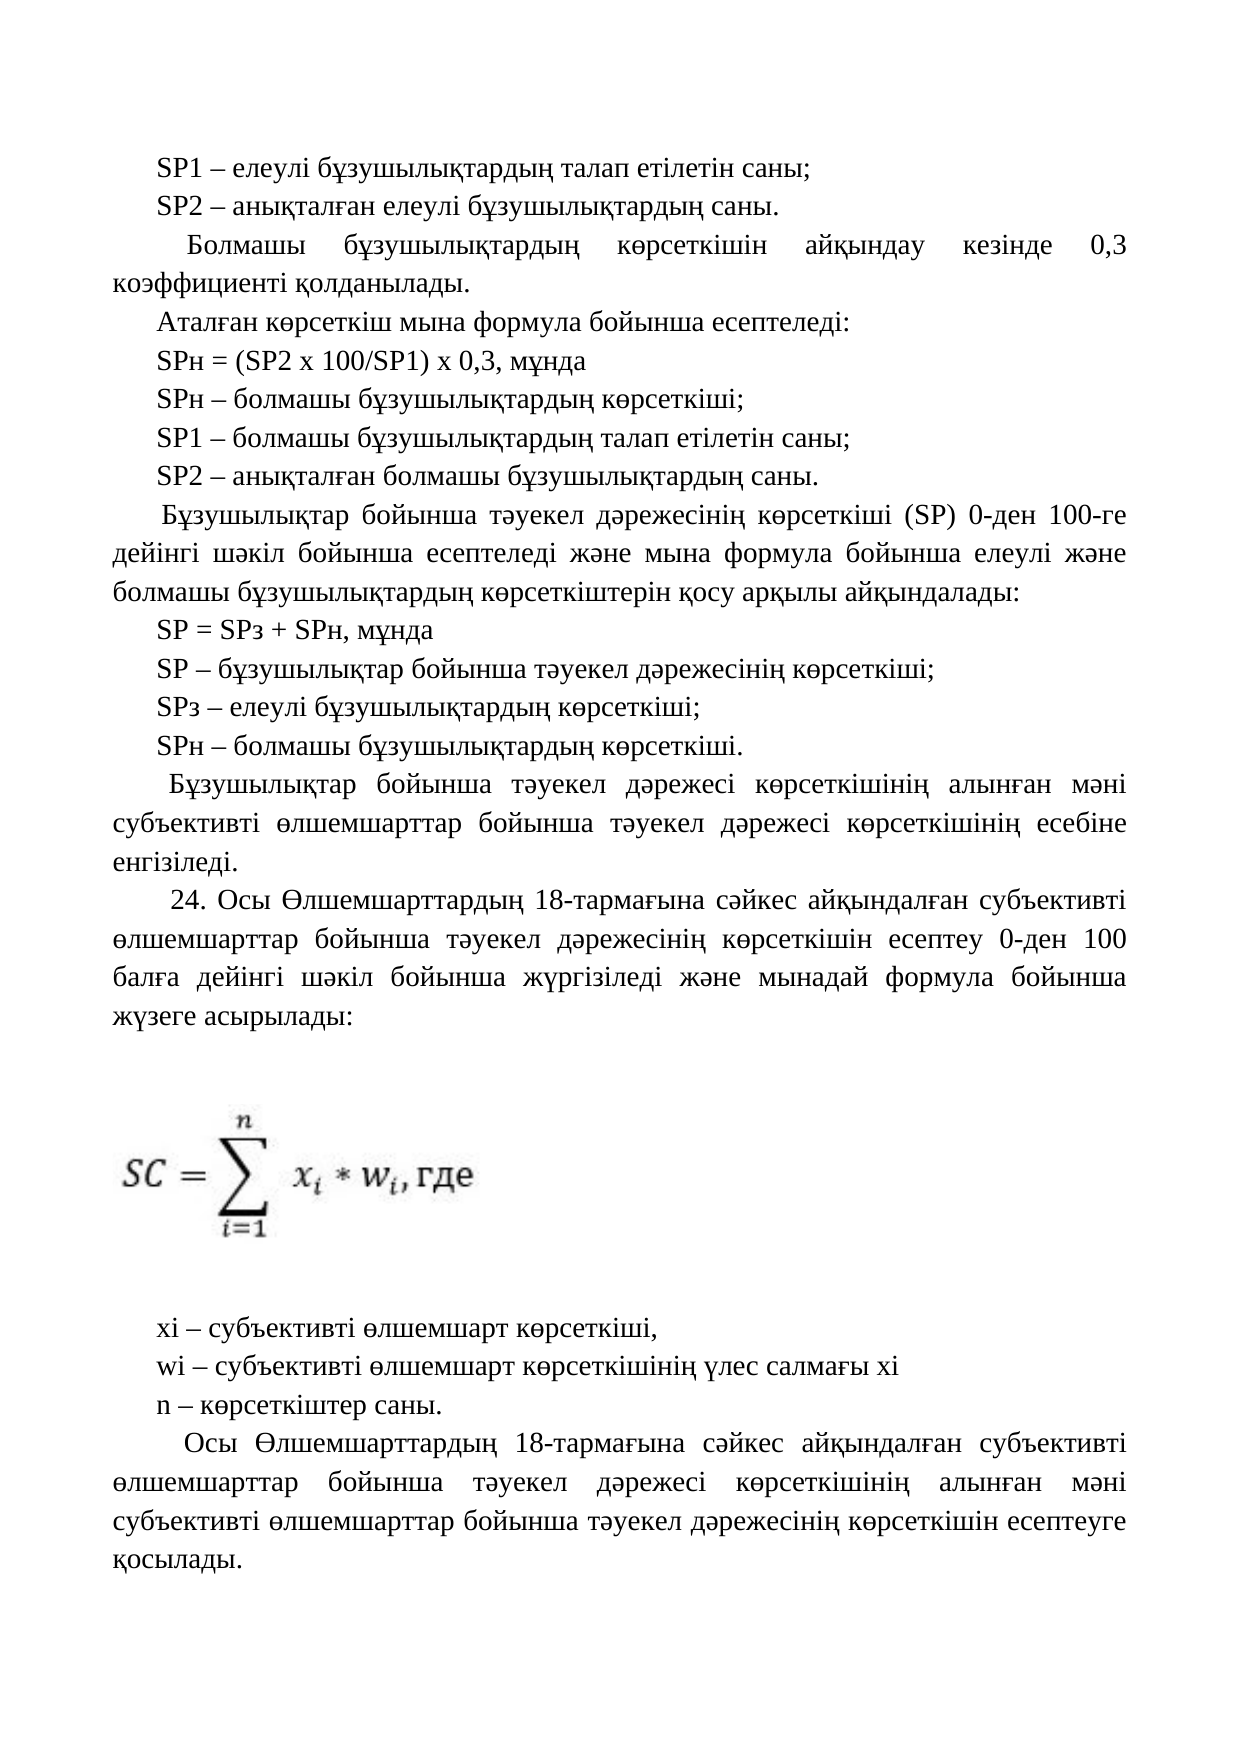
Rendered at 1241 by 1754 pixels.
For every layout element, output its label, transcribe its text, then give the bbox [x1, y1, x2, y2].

text SРн – болмашы бұзушылықтардың көрсеткіші. [112, 728, 1128, 762]
text Бұзушылықтар бойынша тәуекел дәрежесінің көрсеткіші (SР) 0-ден 100-ге дейінгі шәкіл бойынша есептеледі және мына формула бойынша елеулі және болмашы бұзушылықтардың көрсеткіштерін қосу арқылы айқындалады: [112, 497, 1128, 607]
text SР = SРз + SРн, мұнда [112, 612, 1128, 646]
text SР2 – анықталған болмашы бұзушылықтардың саны. [112, 458, 1128, 492]
text SРн = (SР2 х 100/SР1) х 0,3, мұнда [112, 343, 1128, 376]
text хi – субъективті өлшемшарт көрсеткіші, [112, 1310, 1128, 1343]
text n – көрсеткіштер саны. [112, 1387, 1128, 1421]
text Осы Өлшемшарттардың 18-тармағына сәйкес айқындалған субъективті өлшемшарттар бойынша тәуекел дәрежесі көрсеткішінің алынған мәні субъективті өлшемшарттар бойынша тәуекел дәрежесінің көрсеткішін есептеуге қосылады. [112, 1426, 1128, 1575]
text 24. Осы Өлшемшарттардың 18-тармағына сәйкес айқындалған субъективті өлшемшарттар бойынша тәуекел дәрежесінің көрсеткішін есептеу 0-ден 100 балға дейінгі шәкіл бойынша жүргізіледі және мынадай формула бойынша жүзеге асырылады: [112, 882, 1128, 1031]
text SРн – болмашы бұзушылықтардың көрсеткіші; [112, 381, 1128, 415]
text SР – бұзушылықтар бойынша тәуекел дәрежесінің көрсеткіші; [112, 651, 1128, 684]
text Аталған көрсеткіш мына формула бойынша есептеледі: [112, 304, 1128, 338]
text SР1 – болмашы бұзушылықтардың талап етілетін саны; [112, 420, 1128, 453]
text SР2 – анықталған елеулі бұзушылықтардың саны. [112, 188, 1128, 222]
text wi – субъективті өлшемшарт көрсеткішінің үлес салмағы xi [112, 1348, 1128, 1382]
text SРз – елеулі бұзушылықтардың көрсеткіші; [112, 689, 1128, 723]
text Бұзушылықтар бойынша тәуекел дәрежесі көрсеткішінің алынған мәні субъективті өлшемшарттар бойынша тәуекел дәрежесі көрсеткішінің есебіне енгізіледі. [112, 767, 1128, 877]
picture [112, 1104, 482, 1246]
text SР1 – елеулі бұзушылықтардың талап етілетін саны; [112, 150, 1128, 183]
text Болмашы бұзушылықтардың көрсеткішін айқындау кезінде 0,3 коэффициенті қолданылады. [112, 227, 1128, 299]
